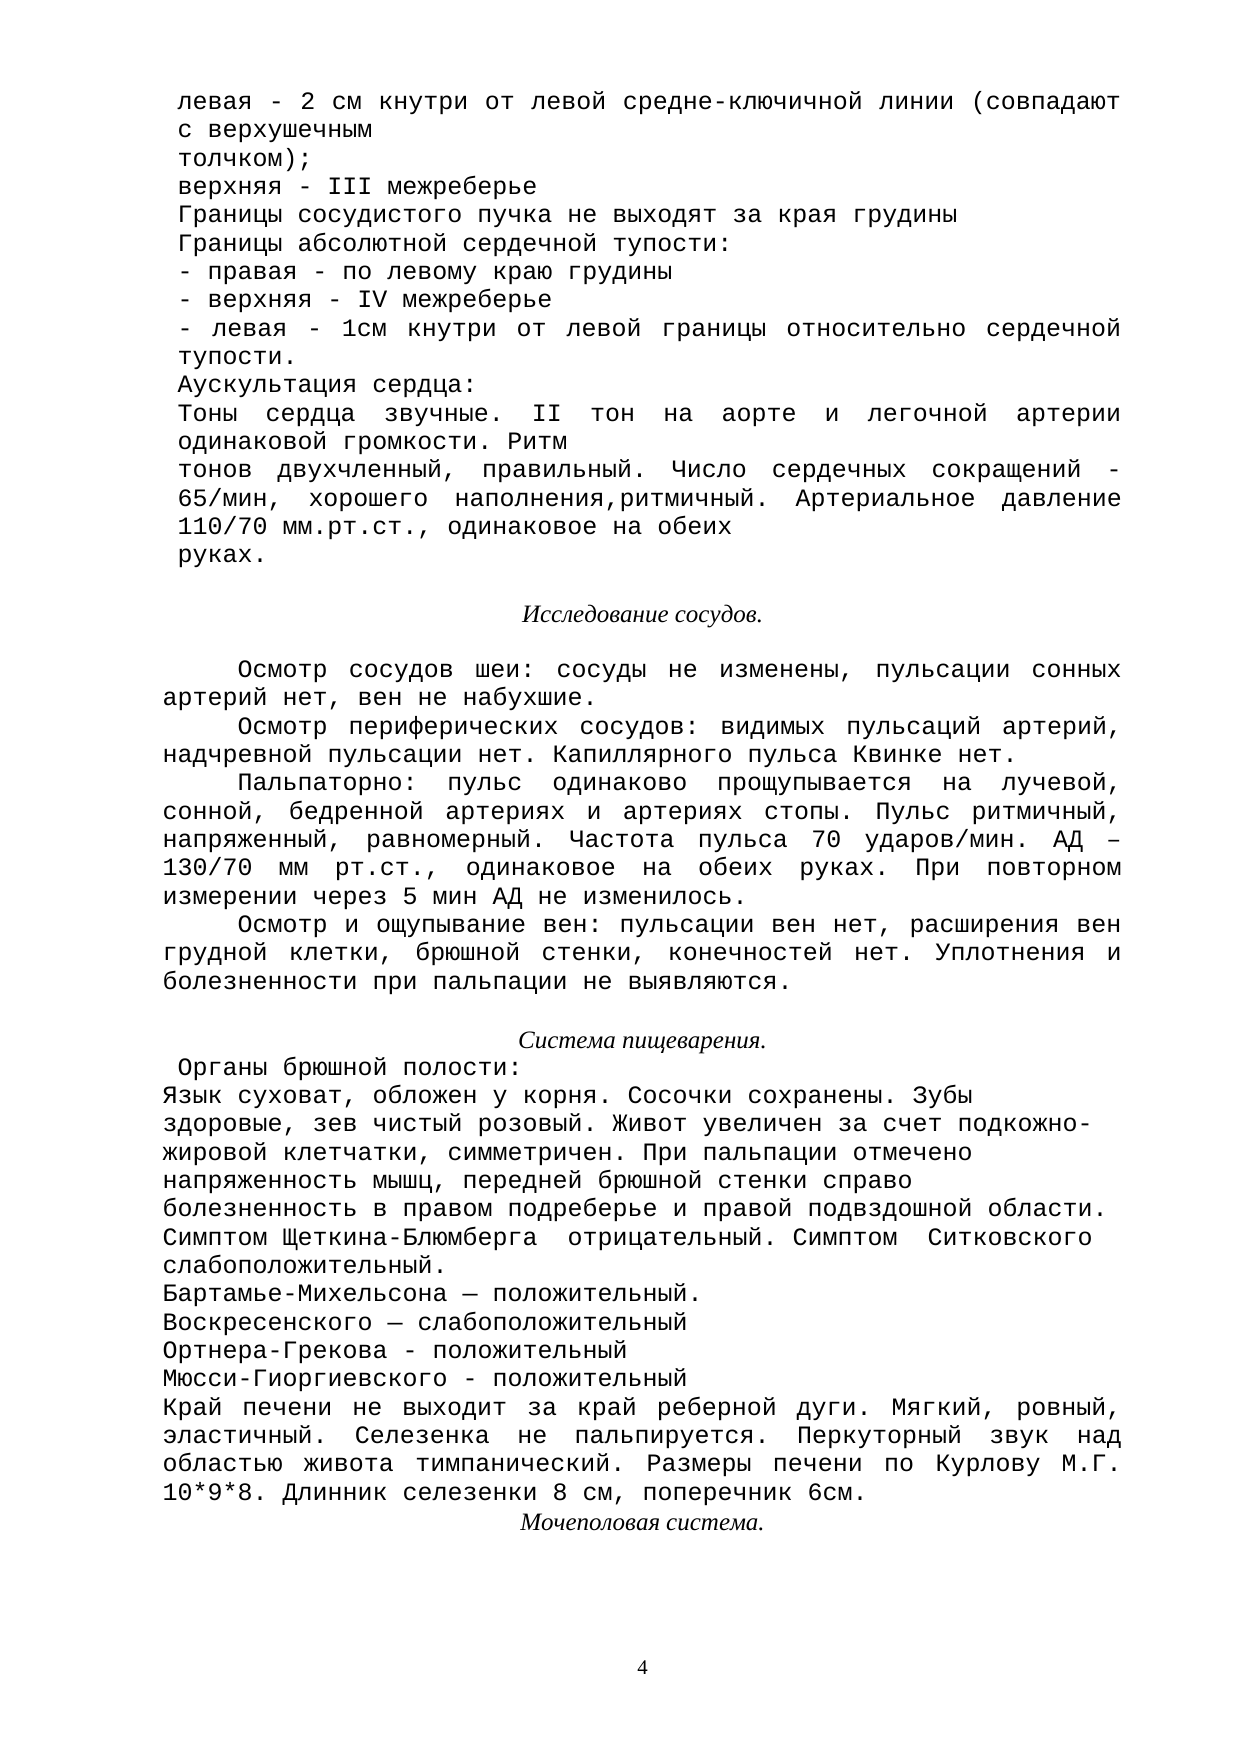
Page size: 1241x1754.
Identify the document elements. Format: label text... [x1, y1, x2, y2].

text Границы сосудистого пучка не выходят за края грудины [177, 202, 1122, 230]
text Ортнера-Грекова - положительный [162, 1337, 1122, 1366]
text Бартамье-Михельсона — положительный. [162, 1281, 1122, 1309]
text Органы брюшной полости: [162, 1054, 1122, 1082]
text Мюсси-Гиоргиевского - положительный [162, 1366, 1122, 1394]
text - верхняя - IV межреберье [177, 287, 1122, 315]
text левая - 2 см кнутри от левой средне-ключичной линии (совпадают с верхушечным [177, 89, 1122, 145]
text Границы абсолютной сердечной тупости: [177, 230, 1122, 259]
text Система пищеварения. [162, 1025, 1122, 1054]
text Воскресенского — слабоположительный [162, 1309, 1122, 1337]
text тонов двухчленный, правильный. Число сердечных сокращений - 65/мин, хорошего наполнения,ритмичный. Артериальное давление 110/70 мм.рт.ст., одинаковое на обеих [177, 457, 1122, 542]
text Аускультация сердца: [177, 372, 1122, 400]
text Осмотр и ощупывание вен: пульсации вен нет, расширения вен грудной клетки, брюшной стенки, конечностей нет. Уплотнения и болезненности при пальпации не выявляются. [162, 912, 1122, 997]
text Пальпаторно: пульс одинаково прощупывается на лучевой, сонной, бедренной артериях и артериях стопы. Пульс ритмичный, напряженный, равномерный. Частота пульса 70 ударов/мин. АД – 130/70 мм рт.ст., одинаковое на обеих руках. При повторном измерении через 5 мин АД не изменилось. [162, 770, 1122, 912]
text Осмотр сосудов шеи: сосуды не изменены, пульсации сонных артерий нет, вен не набухшие. [162, 657, 1122, 713]
text верхняя - III межреберье [177, 174, 1122, 202]
text руках. [177, 542, 1122, 570]
text Исследование сосудов. [162, 599, 1122, 628]
text - левая - 1см кнутри от левой границы относительно сердечной тупости. [177, 315, 1122, 372]
text Язык суховат, обложен у корня. Сосочки сохранены. Зубы здоровые, зев чистый розовый. Живот увеличен за счет подкожно- жировой клетчатки, симметричен. При пальпации отмечено напряженность мышц, передней брюшной стенки справо болезненность в правом подреберье и правой подвздошной области. Симптом Щеткина-Блюмберга отрицательный. Симптом Ситковского слабоположительный. [162, 1082, 1122, 1281]
text Тоны сердца звучные. II тон на аорте и легочной артерии одинаковой громкости. Ритм [177, 400, 1122, 457]
text - правая - по левому краю грудины [177, 259, 1122, 287]
text Край печени не выходит за край реберной дуги. Мягкий, ровный, эластичный. Селезенка не пальпируется. Перкуторный звук над областью живота тимпанический. Размеры печени по Курлову М.Г. 10*9*8. Длинник селезенки 8 см, поперечник 6см. [162, 1394, 1122, 1507]
text толчком); [177, 145, 1122, 174]
text Мочеполовая система. [162, 1507, 1122, 1536]
text Осмотр периферических сосудов: видимых пульсаций артерий, надчревной пульсации нет. Капиллярного пульса Квинке нет. [162, 713, 1122, 770]
